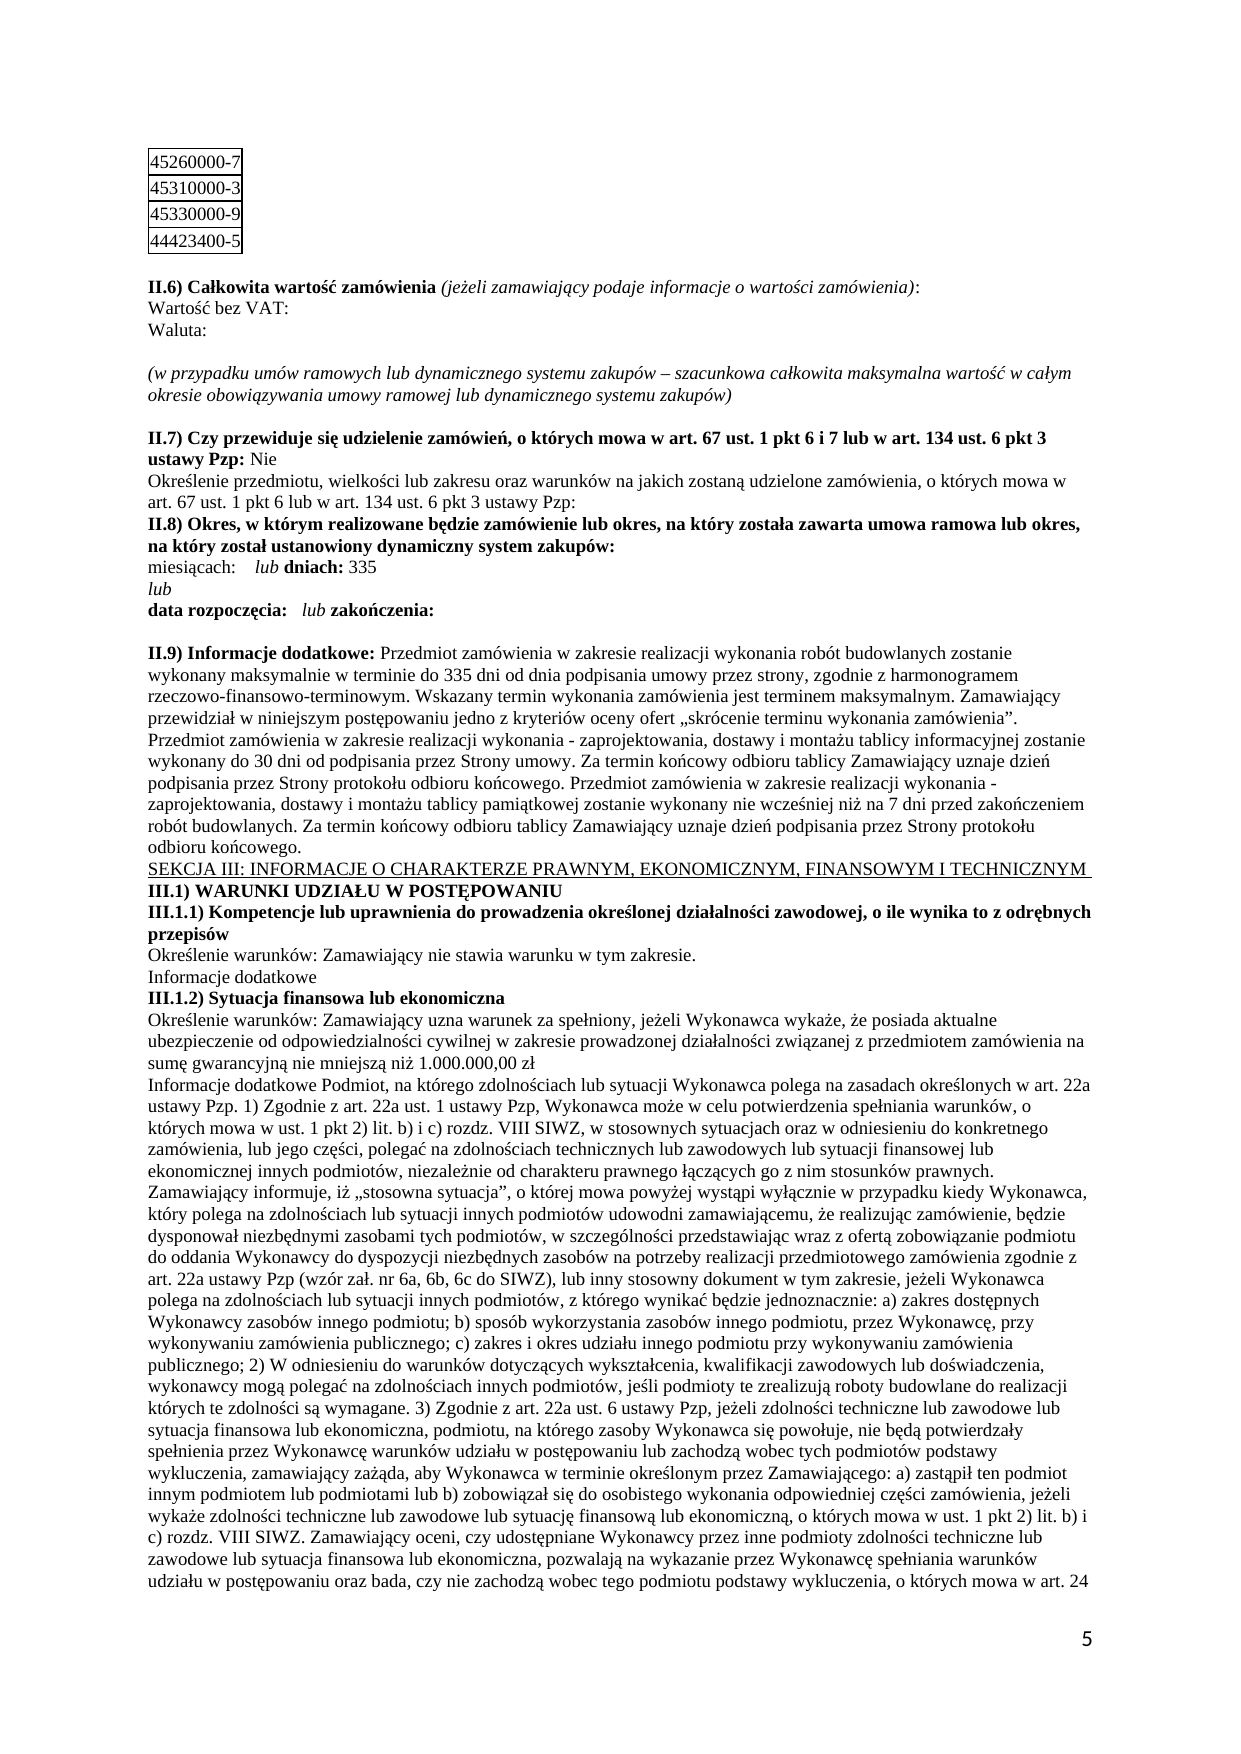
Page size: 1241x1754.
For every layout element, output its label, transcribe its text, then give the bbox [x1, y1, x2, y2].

table_cell 45330000-9 [149, 202, 241, 226]
text II.7) Czy przewiduje się udzielenie zamówień, o których mowa w art. 67 ust. 1 pkt 6 i 7 lub w art. 134 ust. 6 pkt 3 ustawy Pzp: Nie Określenie przedmiotu, wielkości lub zakresu oraz warunków na jakich zostaną udzielone zamówienia, o których mowa w art. 67 ust. 1 pkt 6 lub w art. 134 ust. 6 pkt 3 ustawy Pzp: II.8) Okres, w którym realizowane będzie zamówienie lub okres, na który została zawarta umowa ramowa lub okres, na który został ustanowiony dynamiczny system zakupów: miesiącach: lub dniach: 335 lub data rozpoczęcia: lub zakończenia: II.9) Informacje dodatkowe: Przedmiot zamówienia w zakresie realizacji wykonania robót budowlanych zostanie wykonany maksymalnie w terminie do 335 dni od dnia podpisania umowy przez strony, zgodnie z harmonogramem rzeczowo-finansowo-terminowym. Wskazany termin wykonania zamówienia jest terminem maksymalnym. Zamawiający przewidział w niniejszym postępowaniu jedno z kryteriów oceny ofert „skrócenie terminu wykonania zamówienia”. Przedmiot zamówienia w zakresie realizacji wykonania - zaprojektowania, dostawy i montażu tablicy informacyjnej zostanie wykonany do 30 dni od podpisania przez Strony umowy. Za termin końcowy odbioru tablicy Zamawiający uznaje dzień podpisania przez Strony protokołu odbioru końcowego. Przedmiot zamówienia w zakresie realizacji wykonania - zaprojektowania, dostawy i montażu tablicy pamiątkowej zostanie wykonany nie wcześniej niż na 7 dni przed zakończeniem robót budowlanych. Za termin końcowy odbioru tablicy Zamawiający uznaje dzień podpisania przez Strony protokołu odbioru końcowego. [148, 405, 1093, 858]
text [148, 901, 1093, 1591]
text III.1) WARUNKI UDZIAŁU W POSTĘPOWANIU [148, 879, 1093, 901]
table_cell 45310000-3 [149, 176, 241, 200]
text II.6) Całkowita wartość zamówienia (jeżeli zamawiający podaje informacje o wartości zamówienia): Wartość bez VAT: Waluta: [148, 254, 1093, 340]
text (w przypadku umów ramowych lub dynamicznego systemu zakupów – szacunkowa całkowita maksymalna wartość w całym okresie obowiązywania umowy ramowej lub dynamicznego systemu zakupów) [148, 340, 1093, 405]
table_cell 45260000-7 [149, 149, 241, 174]
table_cell 44423400-5 [149, 228, 241, 253]
text SEKCJA III: INFORMACJE O CHARAKTERZE PRAWNYM, EKONOMICZNYM, FINANSOWYM I TECHNICZNYM [148, 858, 1093, 879]
